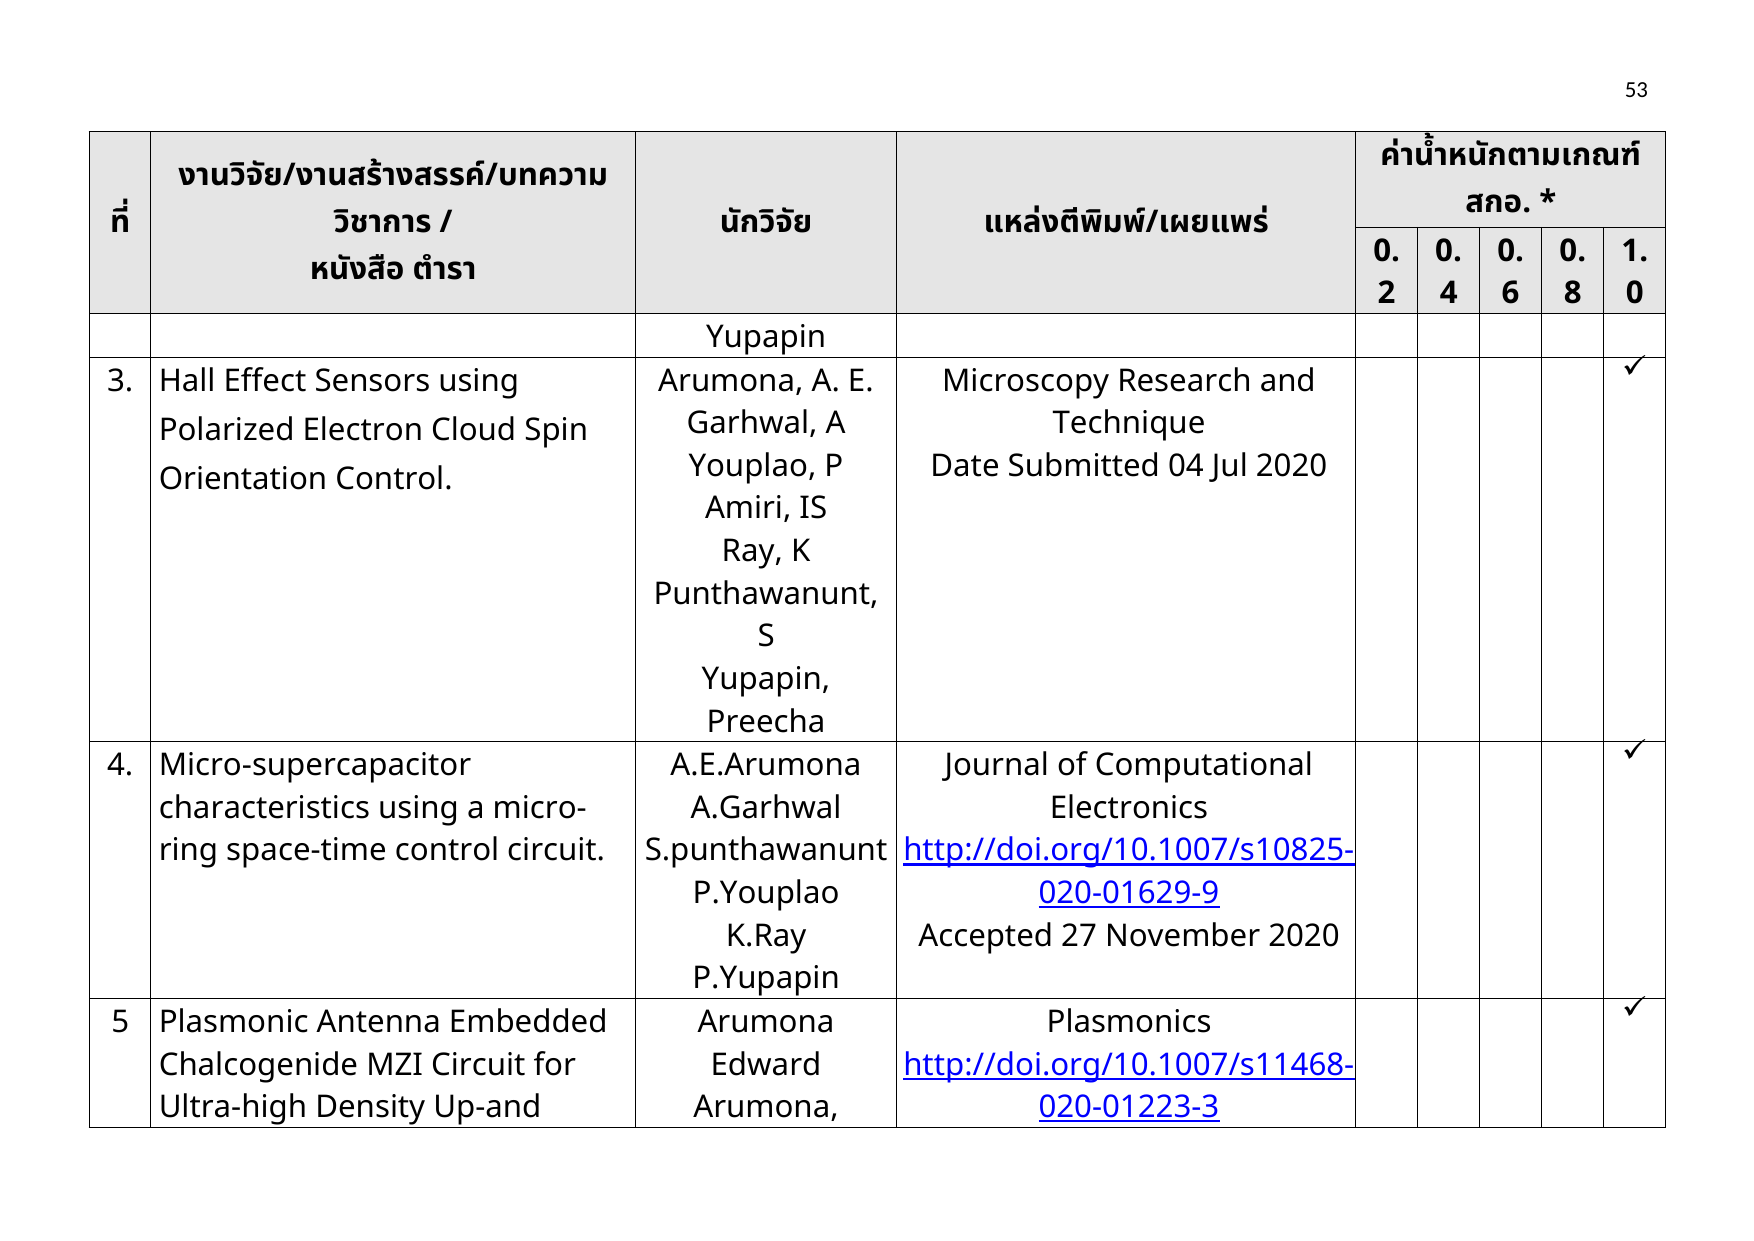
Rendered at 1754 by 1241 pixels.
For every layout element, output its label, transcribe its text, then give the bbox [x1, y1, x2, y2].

table_cell [1356, 314, 1417, 357]
table_cell [1480, 314, 1541, 357]
table_cell [1604, 742, 1665, 998]
table_cell [1418, 742, 1479, 998]
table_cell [636, 314, 896, 357]
table_header แหล่งตีพิมพ์/เผยแพร่ [897, 132, 1355, 313]
table_cell [1356, 742, 1417, 998]
table_header นักวิจัย [636, 132, 896, 313]
table_cell [1356, 999, 1417, 1127]
table_cell [1418, 314, 1479, 357]
table_cell 3. [90, 358, 150, 741]
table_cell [151, 999, 635, 1127]
table_cell 0.8 [1542, 228, 1603, 313]
table_cell [1542, 742, 1603, 998]
table_cell Hall Effect Sensors using Polarized Electron Cloud Spin Orientation Control. [151, 358, 635, 741]
table_cell [1356, 358, 1417, 741]
table_cell [1418, 358, 1479, 741]
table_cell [897, 999, 1355, 1127]
table_cell [1542, 999, 1603, 1127]
table_cell Arumona, A. E. Garhwal, A Youplao, P Amiri, IS Ray, K Punthawanunt, S Yupapin, Preecha [636, 358, 896, 741]
table_cell [1542, 314, 1603, 357]
table_cell Microscopy Research and Technique Date Submitted 04 Jul 2020 [897, 358, 1355, 741]
table_cell [1418, 999, 1479, 1127]
table_cell 2. [90, 314, 150, 357]
table_cell 0.2 [1356, 228, 1417, 313]
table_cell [636, 999, 896, 1127]
table_cell 0.4 [1418, 228, 1479, 313]
table_header ค่าน้ำหนักตามเกณฑ์ สกอ. * [1356, 132, 1665, 227]
table_header ที่ [90, 132, 150, 313]
table_cell [1480, 742, 1541, 998]
table_cell [1480, 358, 1541, 741]
table_cell 4. [90, 742, 150, 998]
table_cell [1604, 358, 1665, 741]
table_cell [151, 314, 635, 357]
table_cell 5 [90, 999, 150, 1127]
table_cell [897, 314, 1355, 357]
table_cell [1604, 999, 1665, 1127]
table_cell 0.6 [1480, 228, 1541, 313]
table_cell Journal of Computational Electronics http://doi.org/10.1007/s10825-020-01629-9 Accepted 27 November 2020 [897, 742, 1355, 998]
table_cell [1542, 358, 1603, 741]
table_cell Micro-supercapacitor characteristics using a micro-ring space-time control circuit. [151, 742, 635, 998]
table_cell 1.0 [1604, 228, 1665, 313]
table_cell [1480, 999, 1541, 1127]
table_cell [1604, 314, 1665, 357]
table_header งานวิจัย/งานสร้างสรรค์/บทความวิชาการ / หนังสือ ตำรา [151, 132, 635, 313]
table_cell A.E.Arumona A.Garhwal S.punthawanunt P.Youplao K.Ray P.Yupapin [636, 742, 896, 998]
